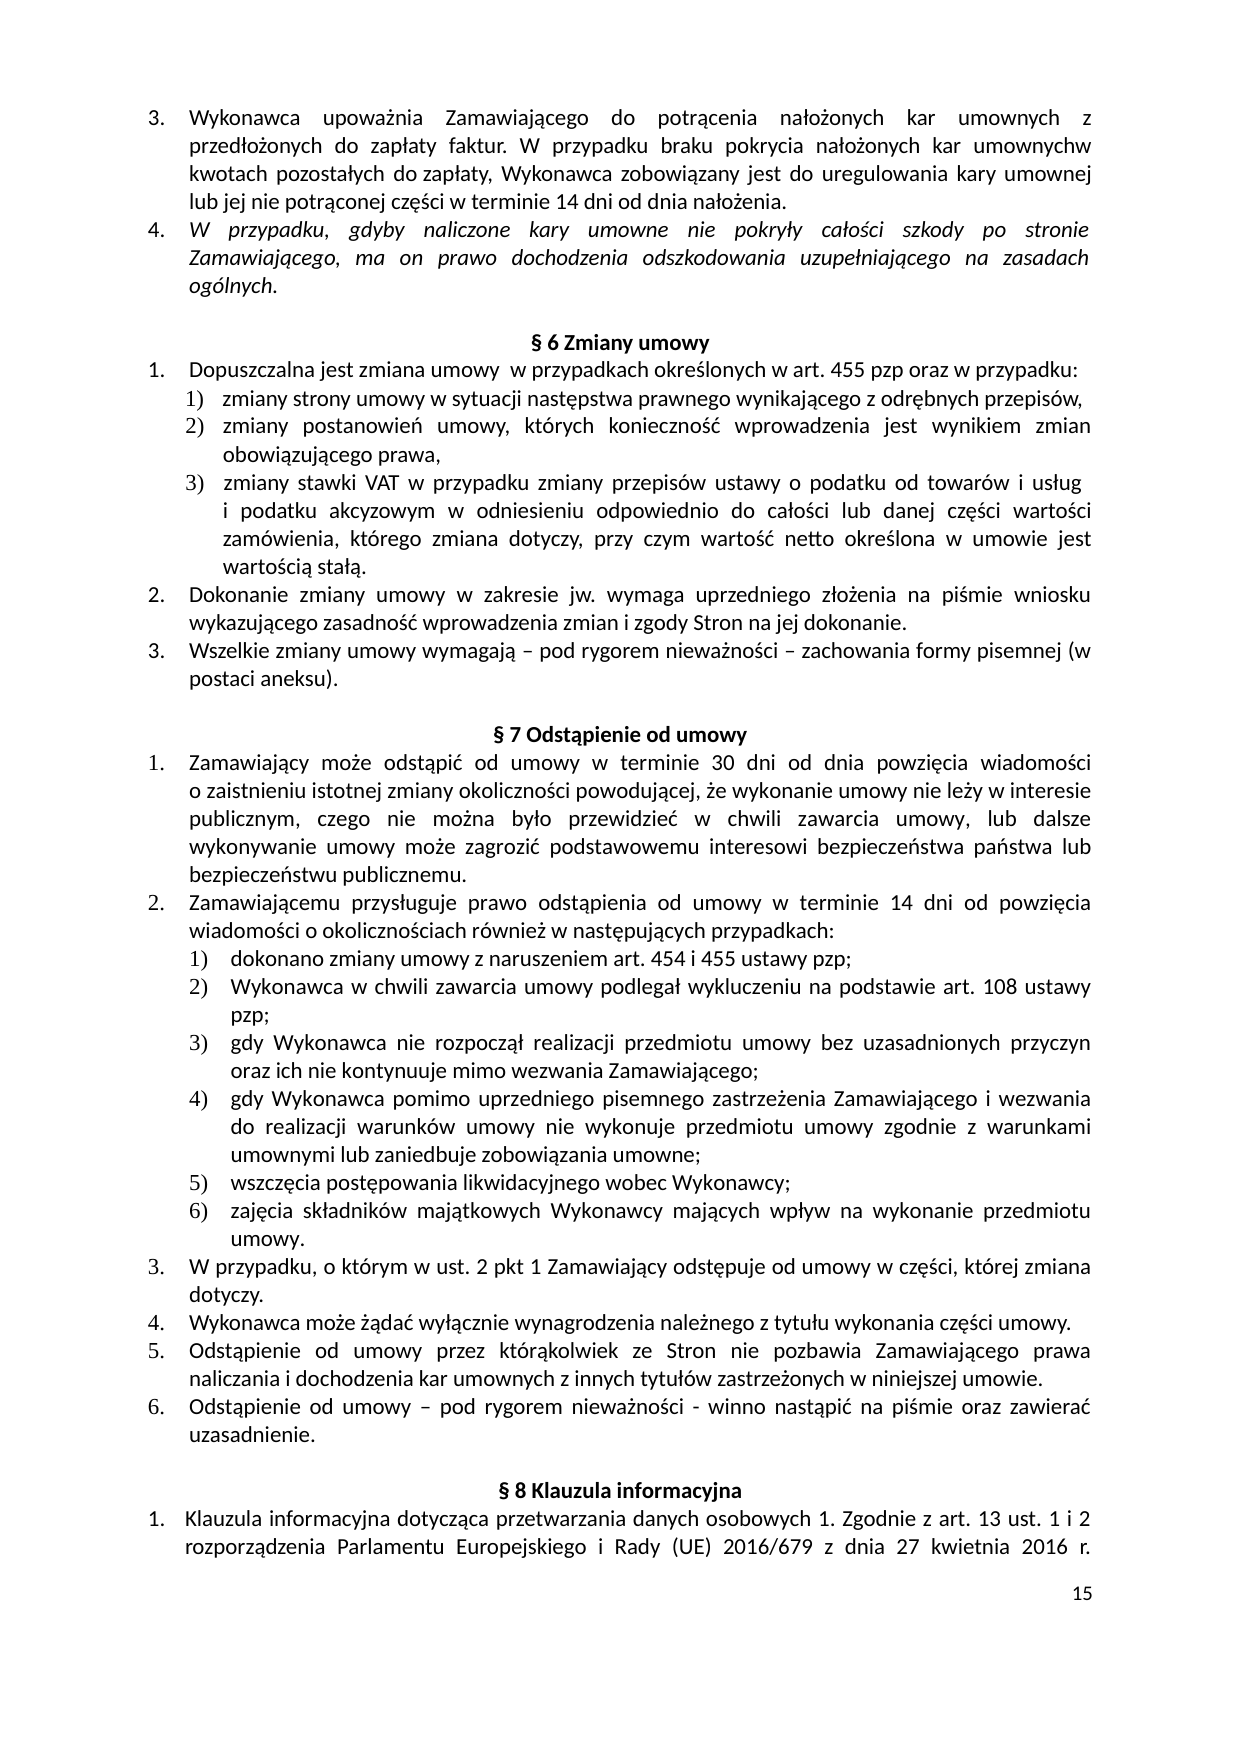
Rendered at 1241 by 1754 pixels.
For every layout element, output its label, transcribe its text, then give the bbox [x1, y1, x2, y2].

list Wykonawca upoważnia Zamawiającego do potrącenia nałożonych kar umownych z przedłożonych do zapłaty faktur. W przypadku braku pokrycia nałożonych kar umownychw kwotach pozostałych do zapłaty, Wykonawca zobowiązany jest do uregulowania kary umownej lub jej nie potrąconej części w terminie 14 dni od dnia nałożenia. [148, 103, 1093, 216]
list zmiany strony umowy w sytuacji następstwa prawnego wynikającego z odrębnych przepisów, [185, 384, 1093, 412]
list Odstąpienie od umowy przez którąkolwiek ze Stron nie pozbawia Zamawiającego prawa naliczania i dochodzenia kar umownych z innych tytułów zastrzeżonych w niniejszej umowie. [148, 1336, 1093, 1392]
text § 7 Odstąpienie od umowy [148, 720, 1093, 748]
list gdy Wykonawca nie rozpoczął realizacji przedmiotu umowy bez uzasadnionych przyczyn oraz ich nie kontynuuje mimo wezwania Zamawiającego; [189, 1028, 1093, 1084]
list Wszelkie zmiany umowy wymagają – pod rygorem nieważności – zachowania formy pisemnej (w postaci aneksu). [148, 636, 1093, 692]
list Wykonawca w chwili zawarcia umowy podlegał wykluczeniu na podstawie art. 108 ustawy pzp; [189, 972, 1093, 1028]
list Zamawiający może odstąpić od umowy w terminie 30 dni od dnia powzięcia wiadomości o zaistnieniu istotnej zmiany okoliczności powodującej, że wykonanie umowy nie leży w interesie publicznym, czego nie można było przewidzieć w chwili zawarcia umowy, lub dalsze wykonywanie umowy może zagrozić podstawowemu interesowi bezpieczeństwa państwa lub bezpieczeństwu publicznemu. [148, 748, 1093, 888]
list W przypadku, gdyby naliczone kary umowne nie pokryły całości szkody po stronie Zamawiającego, ma on prawo dochodzenia odszkodowania uzupełniającego na zasadach ogólnych. [148, 216, 1093, 299]
list dokonano zmiany umowy z naruszeniem art. 454 i 455 ustawy pzp; [189, 944, 1093, 972]
text § 6 Zmiany umowy [148, 328, 1093, 356]
list Zamawiającemu przysługuje prawo odstąpienia od umowy w terminie 14 dni od powzięcia wiadomości o okolicznościach również w następujących przypadkach: [148, 888, 1093, 944]
list Dopuszczalna jest zmiana umowy w przypadkach określonych w art. 455 pzp oraz w przypadku: [148, 356, 1093, 384]
list Wykonawca może żądać wyłącznie wynagrodzenia należnego z tytułu wykonania części umowy. [148, 1308, 1093, 1336]
list zajęcia składników majątkowych Wykonawcy mających wpływ na wykonanie przedmiotu umowy. [189, 1196, 1093, 1252]
list wszczęcia postępowania likwidacyjnego wobec Wykonawcy; [189, 1168, 1093, 1196]
list W przypadku, o którym w ust. 2 pkt 1 Zamawiający odstępuje od umowy w części, której zmiana dotyczy. [148, 1252, 1093, 1308]
list zmiany stawki VAT w przypadku zmiany przepisów ustawy o podatku od towarów i usług i podatku akcyzowym w odniesieniu odpowiednio do całości lub danej części wartości zamówienia, którego zmiana dotyczy, przy czym wartość netto określona w umowie jest wartością stałą. [185, 468, 1093, 580]
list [148, 1504, 1093, 1561]
list Dokonanie zmiany umowy w zakresie jw. wymaga uprzedniego złożenia na piśmie wniosku wykazującego zasadność wprowadzenia zmian i zgody Stron na jej dokonanie. [148, 580, 1093, 636]
list zmiany postanowień umowy, których konieczność wprowadzenia jest wynikiem zmian obowiązującego prawa, [185, 412, 1093, 468]
text § 8 Klauzula informacyjna [148, 1476, 1093, 1504]
list gdy Wykonawca pomimo uprzedniego pisemnego zastrzeżenia Zamawiającego i wezwania do realizacji warunków umowy nie wykonuje przedmiotu umowy zgodnie z warunkami umownymi lub zaniedbuje zobowiązania umowne; [189, 1084, 1093, 1168]
list Odstąpienie od umowy – pod rygorem nieważności - winno nastąpić na piśmie oraz zawierać uzasadnienie. [148, 1392, 1093, 1448]
